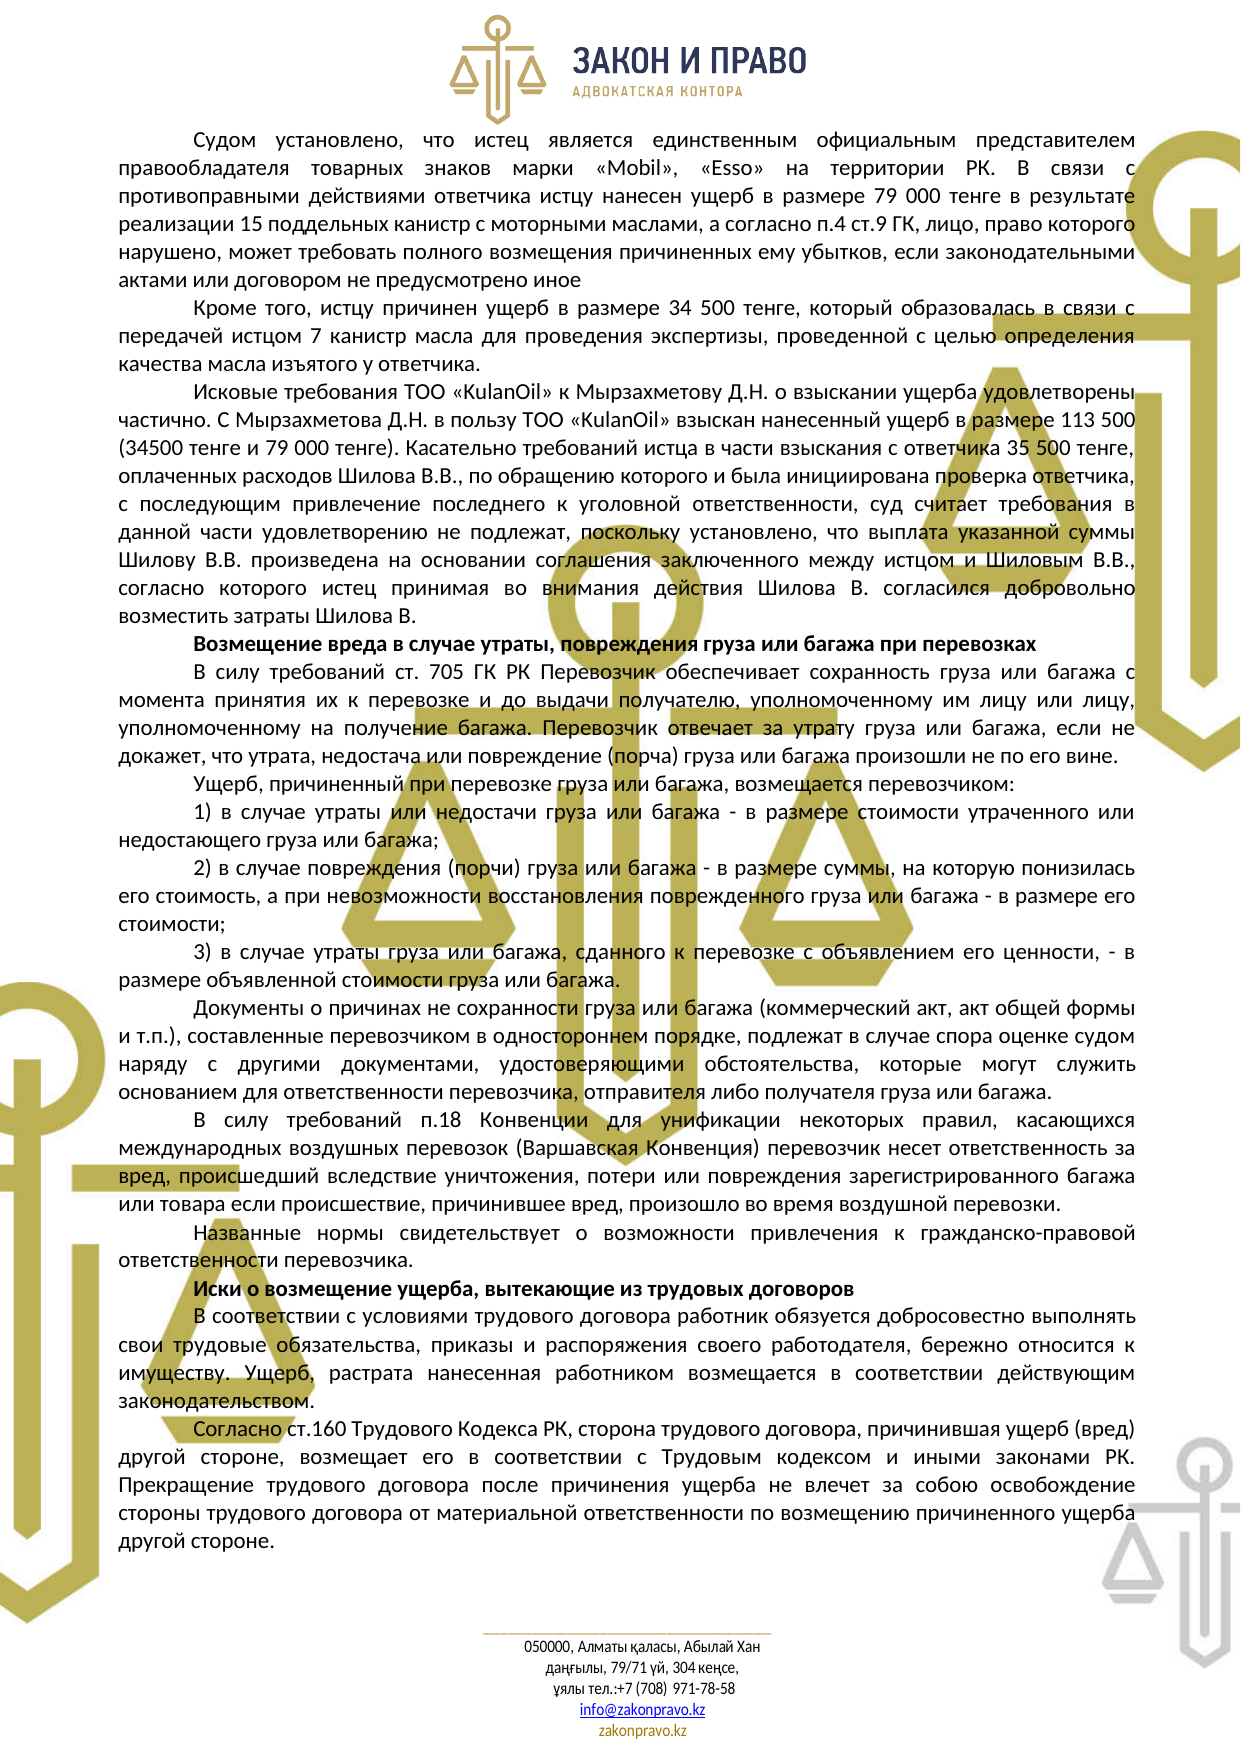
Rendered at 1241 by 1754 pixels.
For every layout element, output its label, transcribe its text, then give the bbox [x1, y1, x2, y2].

text Названные нормы свидетельствует о возможности привлечения к гражданско-правовой ответственности перевозчика. [118, 1218, 1137, 1274]
text Документы о причинах не сохранности груза или багажа (коммерческий акт, акт общей формы и т.п.), составленные перевозчиком в одностороннем порядке, подлежат в случае спора оценке судом наряду с другими документами, удостоверяющими обстоятельства, которые могут служить основанием для ответственности перевозчика, отправителя либо получателя груза или багажа. [118, 993, 1137, 1106]
text В соответствии с условиями трудового договора работник обязуется добросовестно выполнять свои трудовые обязательства, приказы и распоряжения своего работодателя, бережно относится к имуществу. Ущерб, растрата нанесенная работником возмещается в соответствии действующим законодательством. [118, 1302, 1137, 1414]
text Исковые требования ТОО «KulanOil» к Мырзахметову Д.Н. о взыскании ущерба удовлетворены частично. С Мырзахметова Д.Н. в пользу ТОО «KulanOil» взыскан нанесенный ущерб в размере 113 500 (34500 тенге и 79 000 тенге). Касательно требований истца в части взыскания с ответчика 35 500 тенге, оплаченных расходов Шилова В.В., по обращению которого и была инициирована проверка ответчика, с последующим привлечение последнего к уголовной ответственности, суд считает требования в данной части удовлетворению не подлежат, поскольку установлено, что выплата указанной суммы Шилову В.В. произведена на основании соглашения заключенного между истцом и Шиловым В.В., согласно которого истец принимая во внимания действия Шилова В. согласился добровольно возместить затраты Шилова В. [118, 377, 1137, 629]
picture [0, 982, 316, 1754]
text Судом установлено, что истец является единственным официальным представителем правообладателя товарных знаков марки «Mobil», «Esso» на территории РК. В связи с противоправными действиями ответчика истцу нанесен ущерб в размере 79 000 тенге в результате реализации 15 поддельных канистр с моторными маслами, а согласно п.4 ст.9 ГК, лицо, право которого нарушено, может требовать полного возмещения причиненных ему убытков, если законодательными актами или договором не предусмотрено иное [118, 125, 1137, 293]
picture [919, 130, 1241, 1669]
text Согласно ст.160 Трудового Кодекса РК, сторона трудового договора, причинившая ущерб (вред) другой стороне, возмещает его в соответствии с Трудовым кодексом и иными законами РК. Прекращение трудового договора после причинения ущерба не влечет за собою освобождение стороны трудового договора от материальной ответственности по возмещению причиненного ущерба другой стороне. [118, 1414, 1137, 1554]
text 3) в случае утраты груза или багажа, сданного к перевозке с объявлением его ценности, - в размере объявленной стоимости груза или багажа. [118, 937, 1137, 993]
text 1) в случае утраты или недостачи груза или багажа - в размере стоимости утраченного или недостающего груза или багажа; [118, 797, 1137, 853]
picture [449, 14, 807, 125]
text Иски о возмещение ущерба, вытекающие из трудовых договоров [118, 1274, 1137, 1302]
text В силу требований ст. 705 ГК РК Перевозчик обеспечивает сохранность груза или багажа с момента принятия их к перевозке и до выдачи получателю, уполномоченному им лицу или лицу, уполномоченному на получение багажа. Перевозчик отвечает за утрату груза или багажа, если не докажет, что утрата, недостача или повреждение (порча) груза или багажа произошли не по его вине. [118, 657, 1137, 769]
text 2) в случае повреждения (порчи) груза или багажа - в размере суммы, на которую понизилась его стоимость, а при невозможности восстановления поврежденного груза или багажа - в размере его стоимости; [118, 853, 1137, 937]
text Ущерб, причиненный при перевозке груза или багажа, возмещается перевозчиком: [118, 769, 1137, 797]
text Кроме того, истцу причинен ущерб в размере 34 500 тенге, который образовалась в связи с передачей истцом 7 канистр масла для проведения экспертизы, проведенной с целью определения качества масла изъятого у ответчика. [118, 293, 1137, 377]
text В силу требований п.18 Конвенции для унификации некоторых правил, касающихся международных воздушных перевозок (Варшавская Конвенция) перевозчик несет ответственность за вред, происшедший вследствие уничтожения, потери или повреждения зарегистрированного багажа или товара если происшествие, причинившее вред, произошло во время воздушной перевозки. [118, 1106, 1137, 1218]
picture [341, 1554, 914, 1754]
text Возмещение вреда в случае утраты, повреждения груза или багажа при перевозках [118, 629, 1137, 657]
